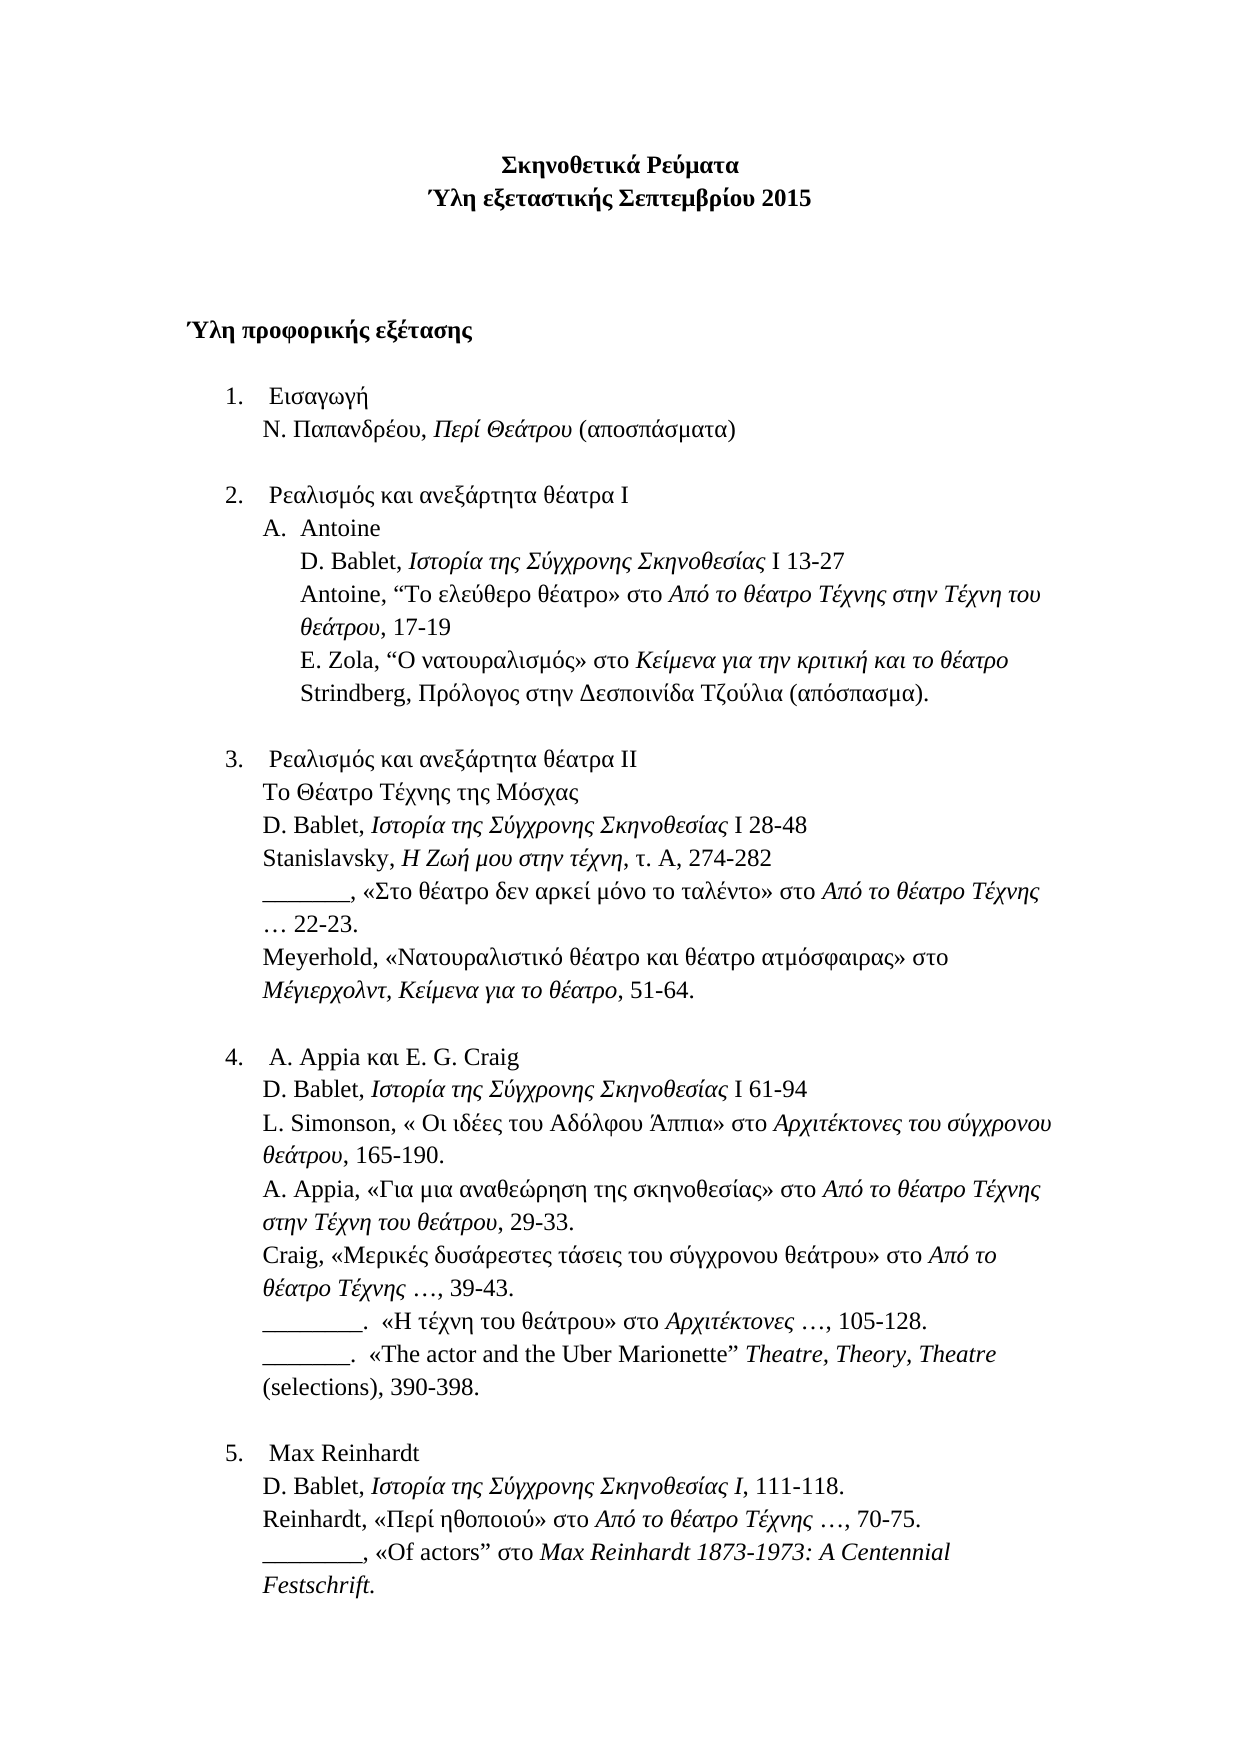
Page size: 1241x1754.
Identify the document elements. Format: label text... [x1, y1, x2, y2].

list ________. «Η τέχνη του θεάτρου» στο Αρχιτέκτονες …, 105-128. [262, 1306, 1053, 1334]
list Strindberg, Πρόλογος στην Δεσποινίδα Τζούλια (απόσπασμα). [300, 678, 1053, 707]
list Το Θέατρο Τέχνης της Μόσχας [262, 777, 1053, 806]
list Reinhardt, «Περί ηθοποιού» στο Από το θέατρο Τέχνης …, 70-75. [262, 1504, 1053, 1533]
list Max Reinhardt [225, 1438, 1053, 1467]
list A. Appia, «Για μια αναθεώρηση της σκηνοθεσίας» στο Από το θέατρο Τέχνης στην Τέχνη του θεάτρου, 29-33. [262, 1174, 1053, 1235]
list D. Bablet, Ιστορία της Σύγχρονης Σκηνοθεσίας Ι 61-94 [262, 1074, 1053, 1103]
list Ν. Παπανδρέου, Περί Θεάτρου (αποσπάσματα) [262, 414, 1053, 443]
list D. Bablet, Ιστορία της Σύγχρονης Σκηνοθεσίας Ι 28-48 [262, 810, 1053, 839]
list ________, «Of actors” στο Max Reinhardt 1873-1973: A Centennial Festschrift. [262, 1537, 1053, 1599]
list Εισαγωγή [225, 381, 1053, 410]
list Meyerhold, «Νατουραλιστικό θέατρο και θέατρο ατμόσφαιρας» στο Μέγιερχολντ, Κείμενα για το θέατρο, 51-64. [262, 942, 1053, 1004]
list Antoine, “Το ελεύθερο θέατρο» στο Από το θέατρο Τέχνης στην Τέχνη του θεάτρου, 17-19 [300, 579, 1053, 641]
list L. Simonson, « Οι ιδέες του Αδόλφου Άππια» στο Αρχιτέκτονες του σύγχρονου θεάτρου, 165-190. [262, 1108, 1053, 1169]
list Craig, «Μερικές δυσάρεστες τάσεις του σύγχρονου θεάτρου» στο Από το θέατρο Τέχνης …, 39-43. [262, 1240, 1053, 1301]
text Ύλη προφορικής εξέτασης [187, 315, 1053, 344]
list _______, «Στο θέατρο δεν αρκεί μόνο το ταλέντο» στο Από το θέατρο Τέχνης … 22-23. [262, 876, 1053, 938]
text Σκηνοθετικά Ρεύματα [187, 150, 1053, 179]
list D. Bablet, Ιστορία της Σύγχρονης Σκηνοθεσίας I, 111-118. [262, 1471, 1053, 1499]
list _______. «The actor and the Uber Marionette” Theatre, Theory, Theatre (selections), 390-398. [262, 1339, 1053, 1401]
list Stanislavsky, Η Ζωή μου στην τέχνη, τ. Α, 274-282 [262, 843, 1053, 872]
text Ύλη εξεταστικής Σεπτεμβρίου 2015 [187, 183, 1053, 212]
list Ρεαλισμός και ανεξάρτητα θέατρα ΙΙ [225, 744, 1053, 773]
list Antoine [262, 513, 1053, 542]
list A. Appia και E. G. Craig [225, 1042, 1053, 1070]
list E. Zola, “Ο νατουραλισμός» στο Κείμενα για την κριτική και το θέατρο [300, 645, 1053, 674]
list Ρεαλισμός και ανεξάρτητα θέατρα Ι [225, 480, 1053, 509]
list D. Bablet, Ιστορία της Σύγχρονης Σκηνοθεσίας Ι 13-27 [300, 546, 1053, 575]
